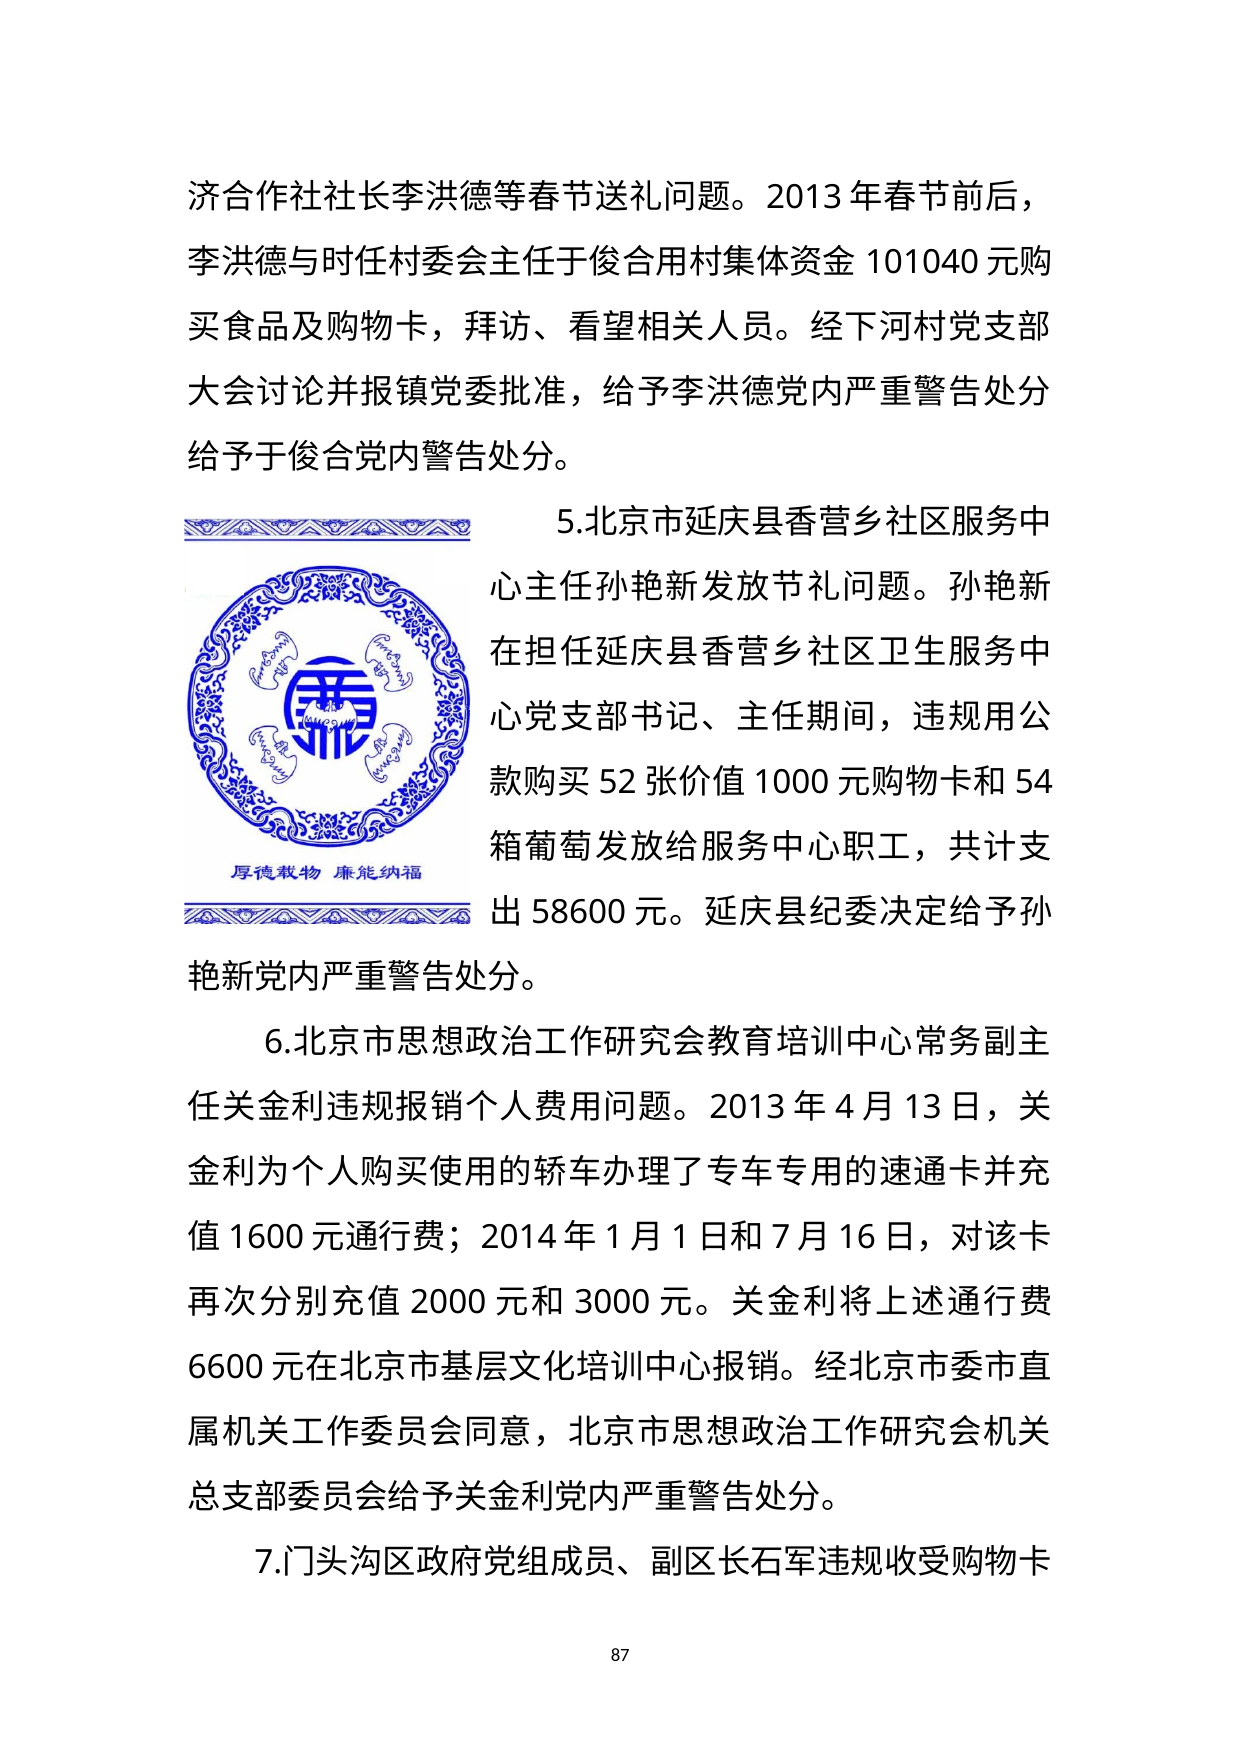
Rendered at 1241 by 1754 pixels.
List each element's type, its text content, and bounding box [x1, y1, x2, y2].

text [187, 1527, 1053, 1592]
picture [182, 518, 470, 922]
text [187, 162, 1053, 487]
text 6.北京市思想政治工作研究会教育培训中心常务副主任关金利违规报销个人费用问题。2013年4月13日，关金利为个人购买使用的轿车办理了专车专用的速通卡并充值1600元通行费；2014年1月1日和7月16日，对该卡再次分别充值2000元和3000元。关金利将上述通行费6600元在北京市基层文化培训中心报销。经北京市委市直属机关工作委员会同意，北京市思想政治工作研究会机关总支部委员会给予关金利党内严重警告处分。 [187, 1007, 1053, 1527]
